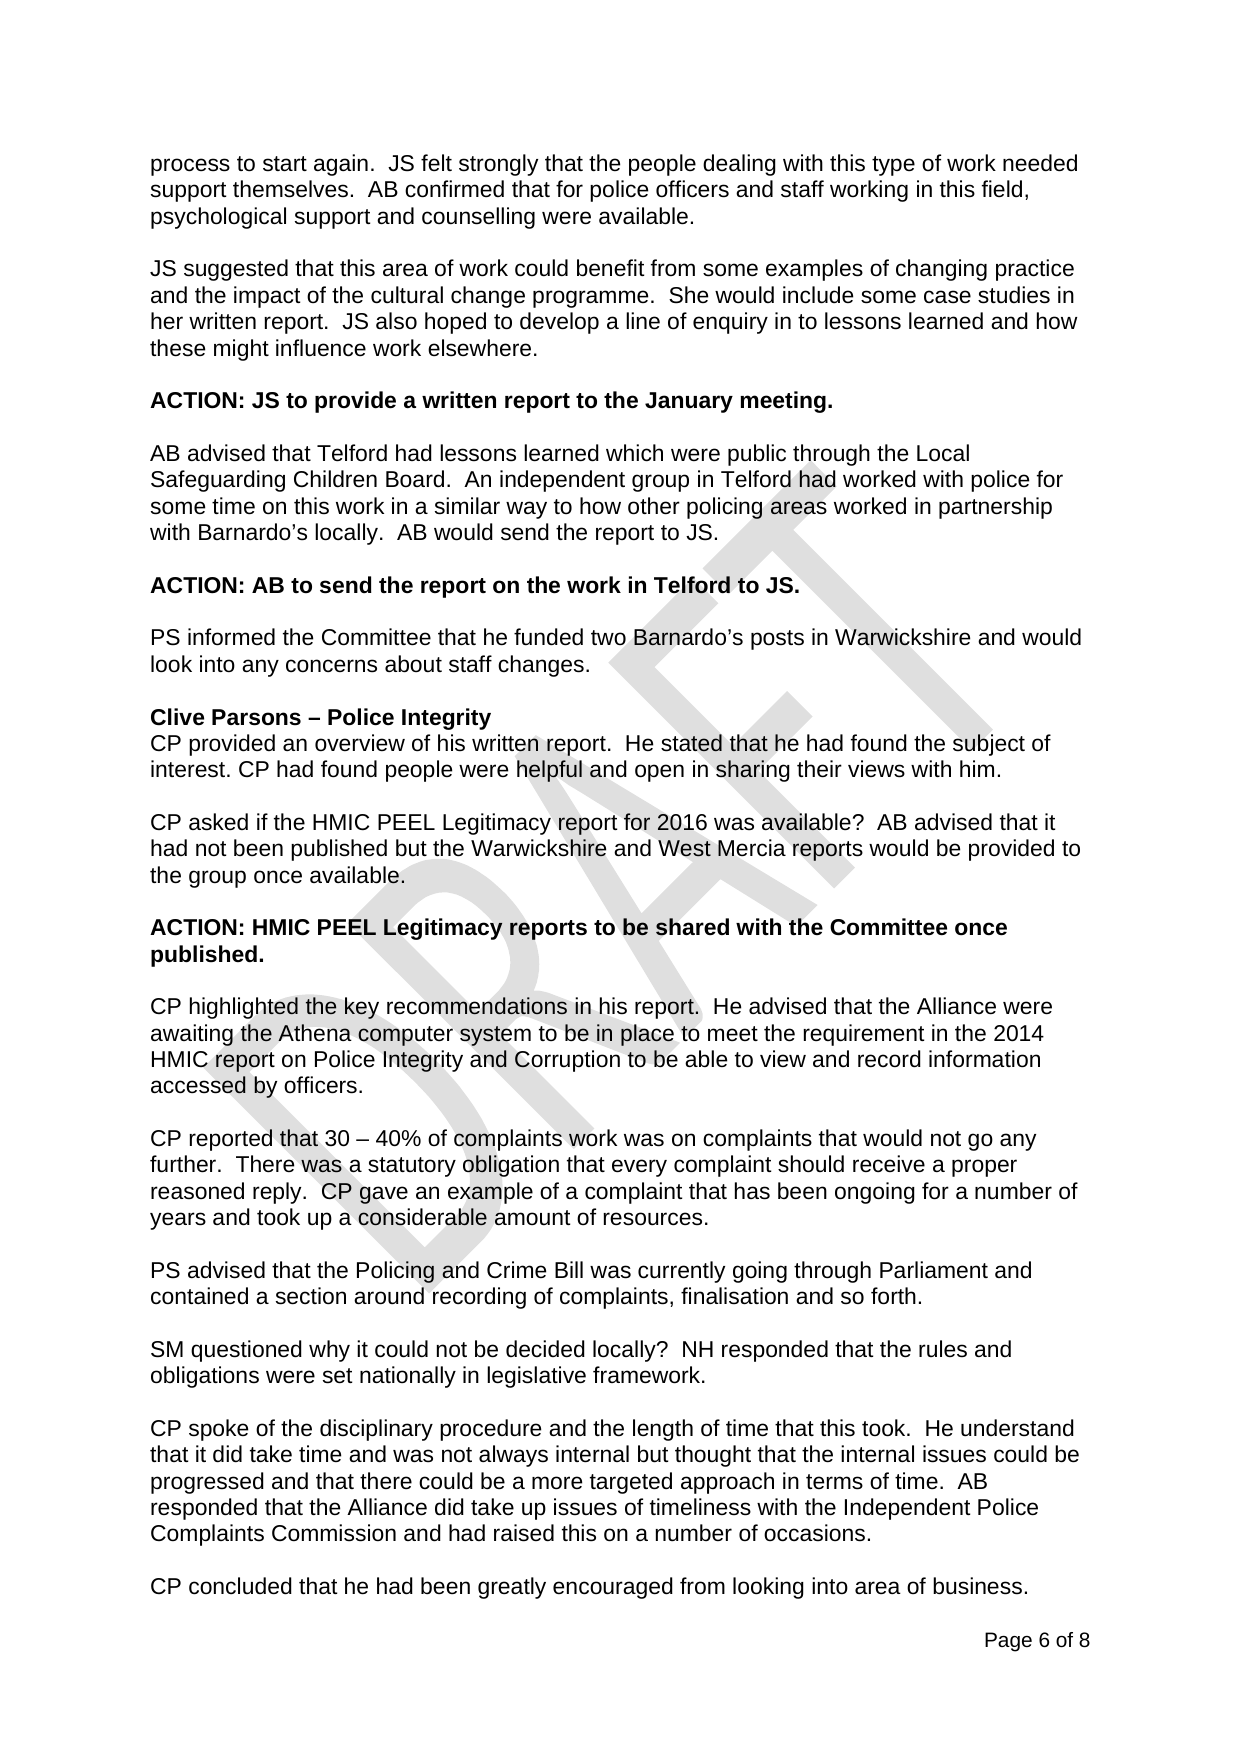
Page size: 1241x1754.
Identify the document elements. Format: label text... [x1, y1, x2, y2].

text SM questioned why it could not be decided locally? NH responded that the rules and obligations were set nationally in legislative framework. [150, 1336, 1090, 1389]
text CP concluded that he had been greatly encouraged from looking into area of business. [150, 1573, 1090, 1599]
text ACTION: JS to provide a written report to the January meeting. [150, 387, 1090, 413]
text AB advised that Telford had lessons learned which were public through the Local Safeguarding Children Board. An independent group in Telford had worked with police for some time on this work in a similar way to how other policing areas worked in partnership with Barnardo’s locally. AB would send the report to JS. [150, 440, 1090, 545]
text PS informed the Committee that he funded two Barnardo’s posts in Warwickshire and would look into any concerns about staff changes. [150, 624, 1090, 677]
text ACTION: HMIC PEEL Legitimacy reports to be shared with the Committee once published. [150, 914, 1090, 967]
text ACTION: AB to send the report on the work in Telford to JS. [150, 572, 1090, 598]
text JS suggested that this area of work could benefit from some examples of changing practice and the impact of the cultural change programme. She would include some case studies in her written report. JS also hoped to develop a line of enquiry in to lessons learned and how these might influence work elsewhere. [150, 255, 1090, 361]
text PS advised that the Policing and Crime Bill was currently going through Parliament and contained a section around recording of complaints, finalisation and so forth. [150, 1257, 1090, 1309]
text CP highlighted the key recommendations in his report. He advised that the Alliance were awaiting the Athena computer system to be in place to meet the requirement in the 2014 HMIC report on Police Integrity and Corruption to be able to view and record information accessed by officers. [150, 993, 1090, 1099]
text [150, 150, 1090, 229]
text CP spoke of the disciplinary procedure and the length of time that this took. He understand that it did take time and was not always internal but thought that the internal issues could be progressed and that there could be a more targeted approach in terms of time. AB responded that the Alliance did take up issues of timeliness with the Independent Police Complaints Commission and had raised this on a number of occasions. [150, 1415, 1090, 1547]
text CP asked if the HMIC PEEL Legitimacy report for 2016 was available? AB advised that it had not been published but the Warwickshire and West Mercia reports would be provided to the group once available. [150, 809, 1090, 888]
text Clive Parsons – Police Integrity [150, 703, 1090, 730]
text CP reported that 30 – 40% of complaints work was on complaints that would not go any further. There was a statutory obligation that every complaint should receive a proper reasoned reply. CP gave an example of a complaint that has been ongoing for a number of years and took up a considerable amount of resources. [150, 1125, 1090, 1231]
text CP provided an overview of his written report. He stated that he had found the subject of interest. CP had found people were helpful and open in sharing their views with him. [150, 730, 1090, 782]
